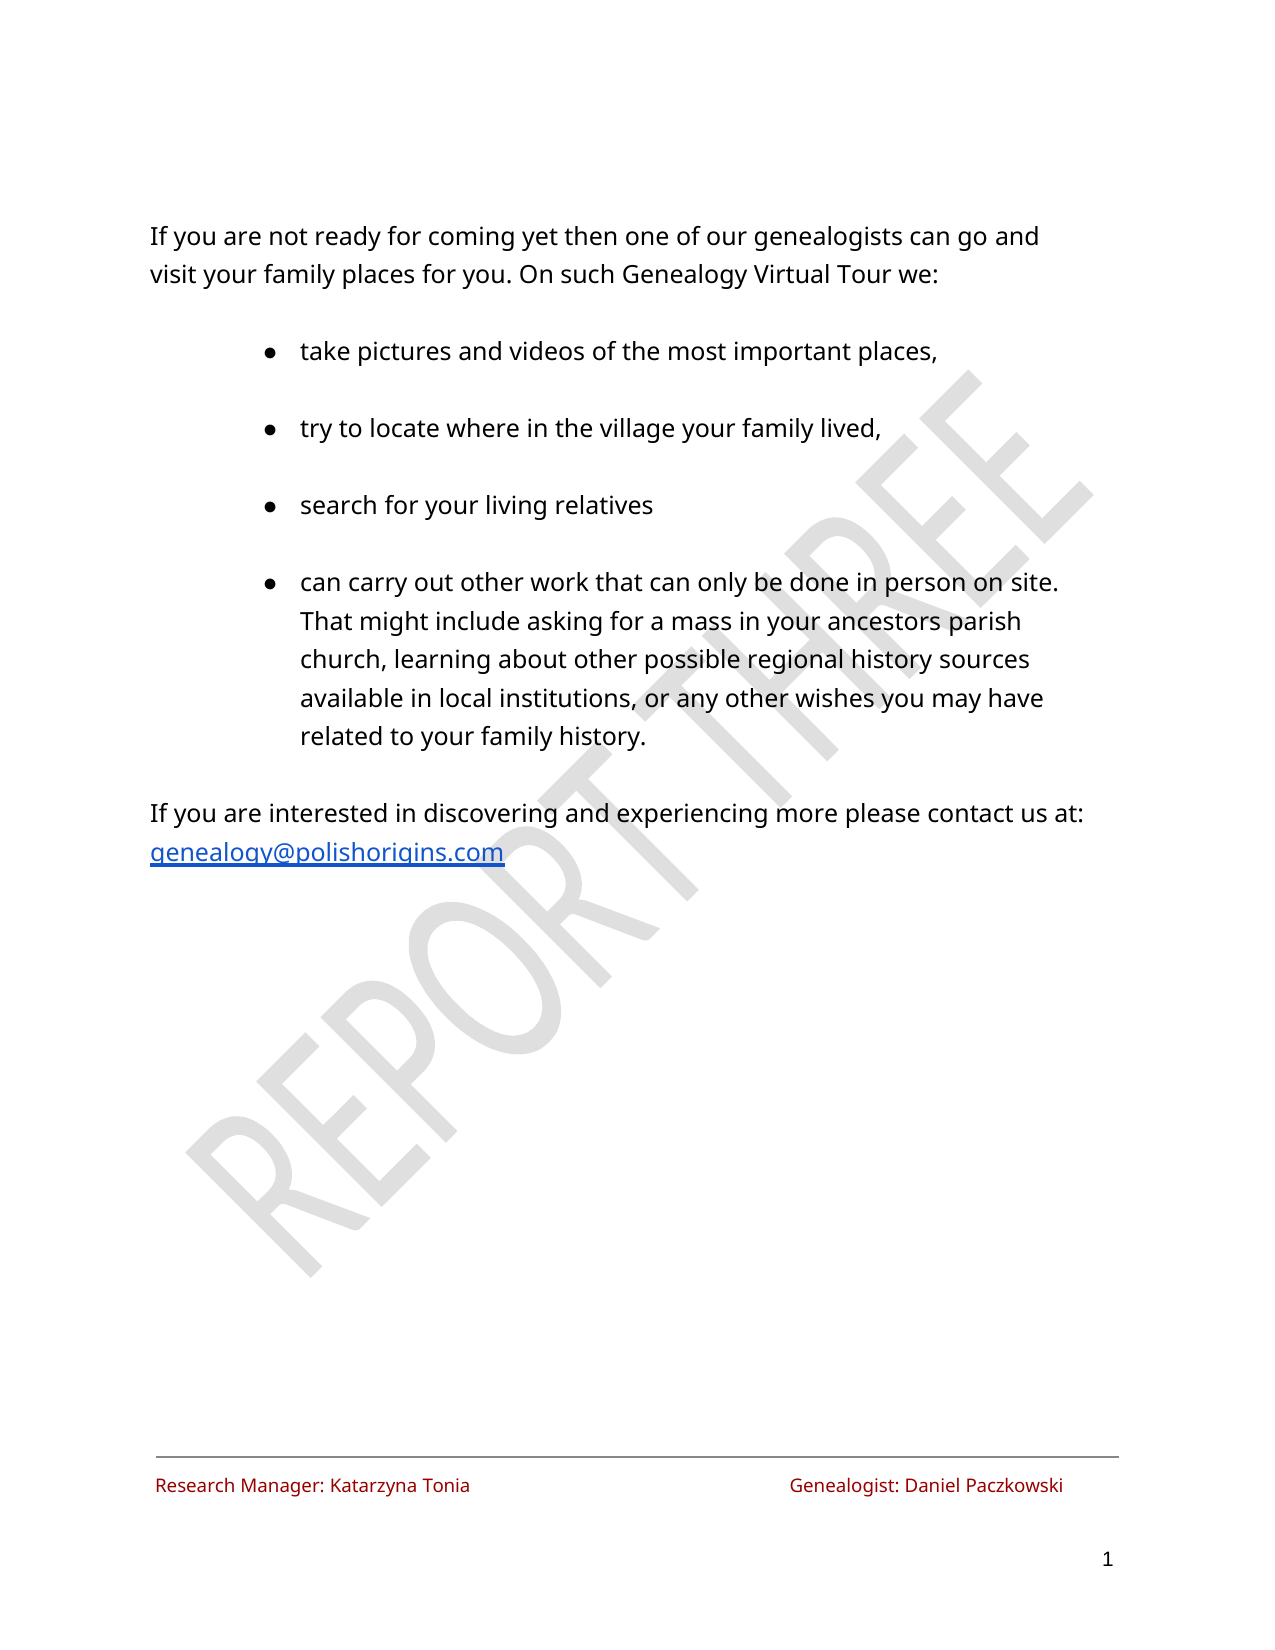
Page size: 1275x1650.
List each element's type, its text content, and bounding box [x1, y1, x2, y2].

text If you are interested in discovering and experiencing more please contact us at: genealogy@polishorigins.com [150, 796, 1102, 868]
list search for your living relatives [262, 488, 1139, 522]
list can carry out other work that can only be done in person on site. That might include asking for a mass in your ancestors parish church, learning about other possible regional history sources available in local institutions, or any other wishes you may have related to your family history. [262, 565, 1080, 753]
text If you are not ready for coming yet then one of our genealogists can go and visit your family places for you. On such Genealogy Virtual Tour we: [150, 218, 1063, 291]
list take pictures and videos of the most important places, [262, 334, 1139, 368]
list try to locate where in the village your family lived, [262, 411, 1139, 445]
